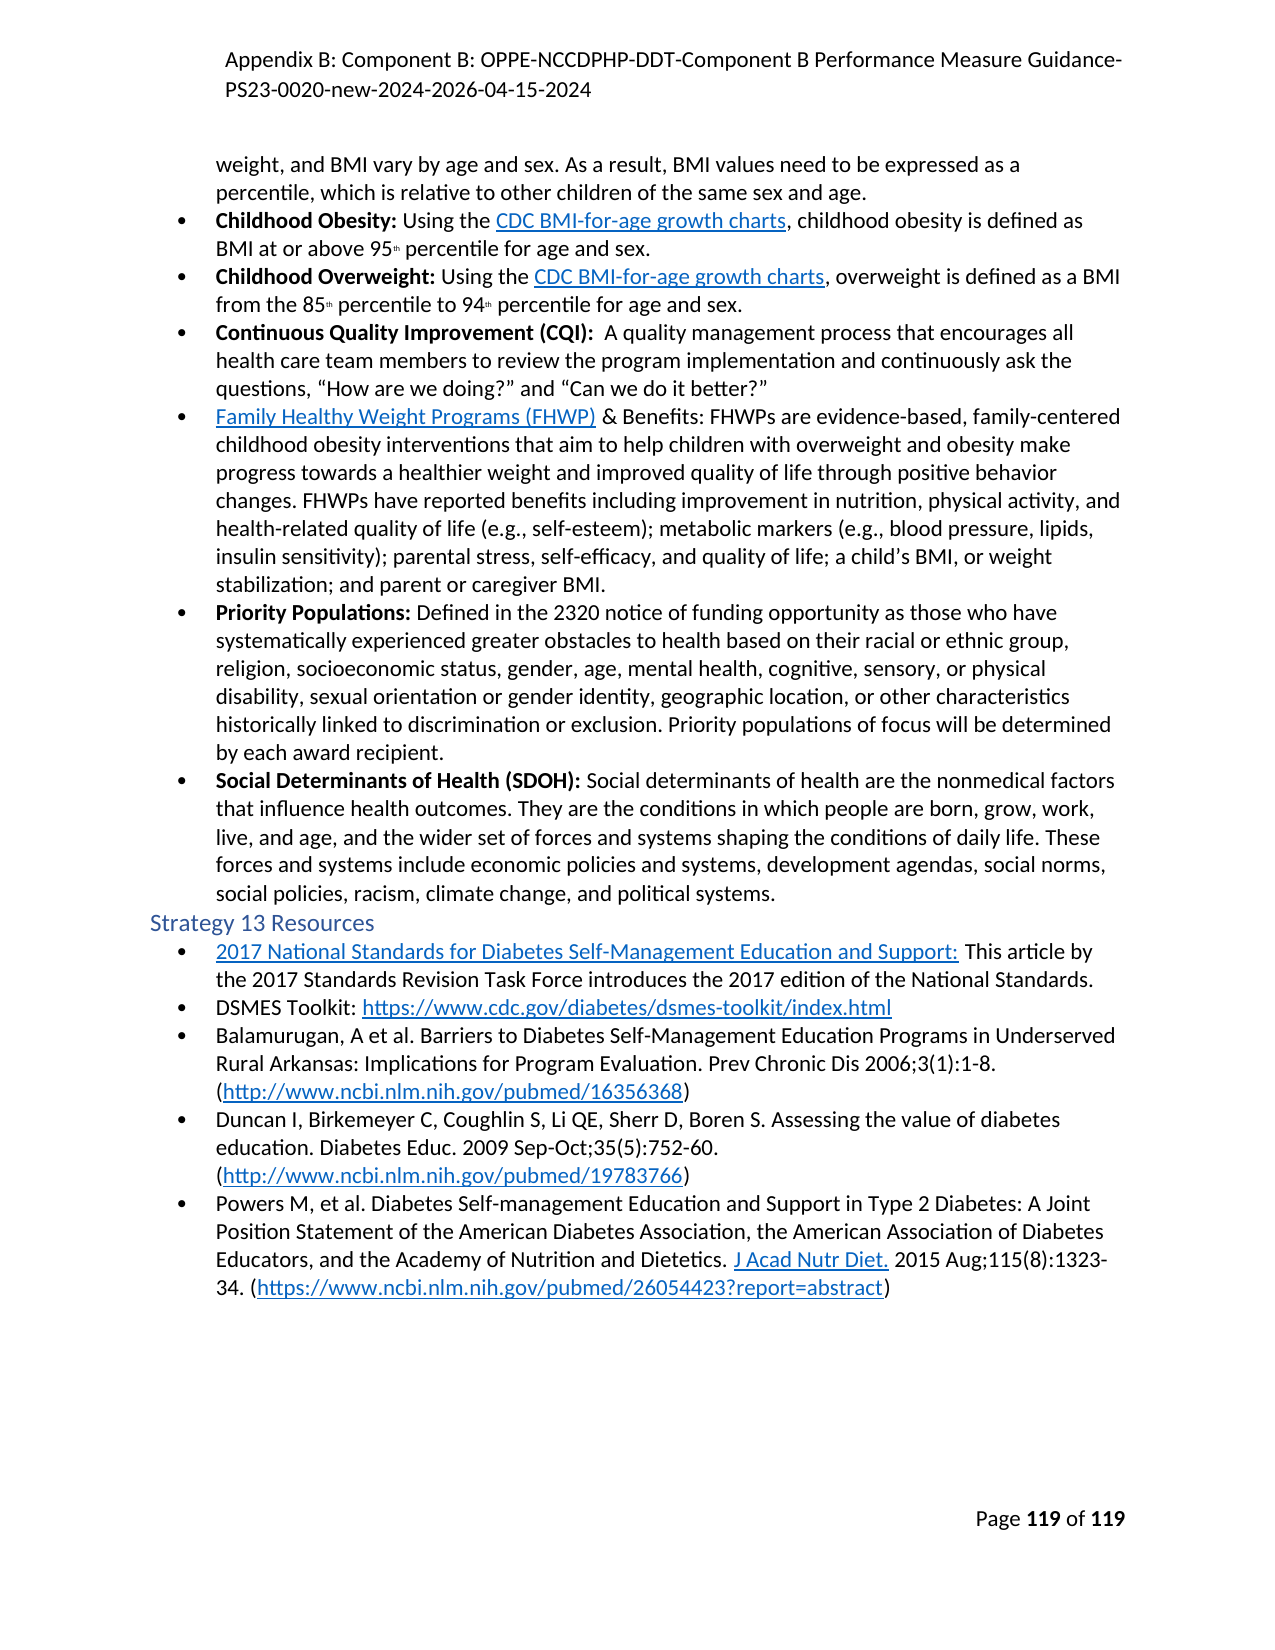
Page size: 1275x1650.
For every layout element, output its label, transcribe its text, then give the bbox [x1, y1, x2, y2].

list Childhood Obesity: Using the CDC BMI-for-age growth charts, childhood obesity is defined as BMI at or above 95th percentile for age and sex. [178, 206, 1125, 262]
list Childhood Overweight: Using the CDC BMI-for-age growth charts, overweight is defined as a BMI from the 85th percentile to 94th percentile for age and sex. [178, 262, 1125, 318]
list Priority Populations: Defined in the 2320 notice of funding opportunity as those who have systematically experienced greater obstacles to health based on their racial or ethnic group, religion, socioeconomic status, gender, age, mental health, cognitive, sensory, or physical disability, sexual orientation or gender identity, geographic location, or other characteristics historically linked to discrimination or exclusion. Priority populations of focus will be determined by each award recipient. [178, 598, 1125, 767]
list DSMES Toolkit: https://www.cdc.gov/diabetes/dsmes-toolkit/index.html [178, 993, 1125, 1021]
list Continuous Quality Improvement (CQI): A quality management process that encourages all health care team members to review the program implementation and continuously ask the questions, “How are we doing?” and “Can we do it better?” [178, 318, 1125, 402]
list Balamurugan, A et al. Barriers to Diabetes Self-Management Education Programs in Underserved Rural Arkansas: Implications for Program Evaluation. Prev Chronic Dis 2006;3(1):1-8. (http://www.ncbi.nlm.nih.gov/pubmed/16356368) [178, 1021, 1125, 1105]
list Social Determinants of Health (SDOH): Social determinants of health are the nonmedical factors that influence health outcomes. They are the conditions in which people are born, grow, work, live, and age, and the wider set of forces and systems shaping the conditions of daily life. These forces and systems include economic policies and systems, development agendas, social norms, social policies, racism, climate change, and political systems. [178, 767, 1125, 907]
list 2017 National Standards for Diabetes Self-Management Education and Support: This article by the 2017 Standards Revision Task Force introduces the 2017 edition of the National Standards. [178, 937, 1125, 993]
list Duncan I, Birkemeyer C, Coughlin S, Li QE, Sherr D, Boren S. Assessing the value of diabetes education. Diabetes Educ. 2009 Sep-Oct;35(5):752-60. (http://www.ncbi.nlm.nih.gov/pubmed/19783766) [178, 1105, 1125, 1189]
list Family Healthy Weight Programs (FHWP) & Benefits: FHWPs are evidence-based, family-centered childhood obesity interventions that aim to help children with overweight and obesity make progress towards a healthier weight and improved quality of life through positive behavior changes. FHWPs have reported benefits including improvement in nutrition, physical activity, and health-related quality of life (e.g., self-esteem); metabolic markers (e.g., blood pressure, lipids, insulin sensitivity); parental stress, self-efficacy, and quality of life; a child’s BMI, or weight stabilization; and parent or caregiver BMI. [178, 402, 1125, 598]
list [178, 150, 1125, 206]
text Strategy 13 Resources [150, 907, 1125, 937]
list Powers M, et al. Diabetes Self-management Education and Support in Type 2 Diabetes: A Joint Position Statement of the American Diabetes Association, the American Association of Diabetes Educators, and the Academy of Nutrition and Dietetics. J Acad Nutr Diet. 2015 Aug;115(8):1323-34. (https://www.ncbi.nlm.nih.gov/pubmed/26054423?report=abstract) [178, 1189, 1125, 1301]
